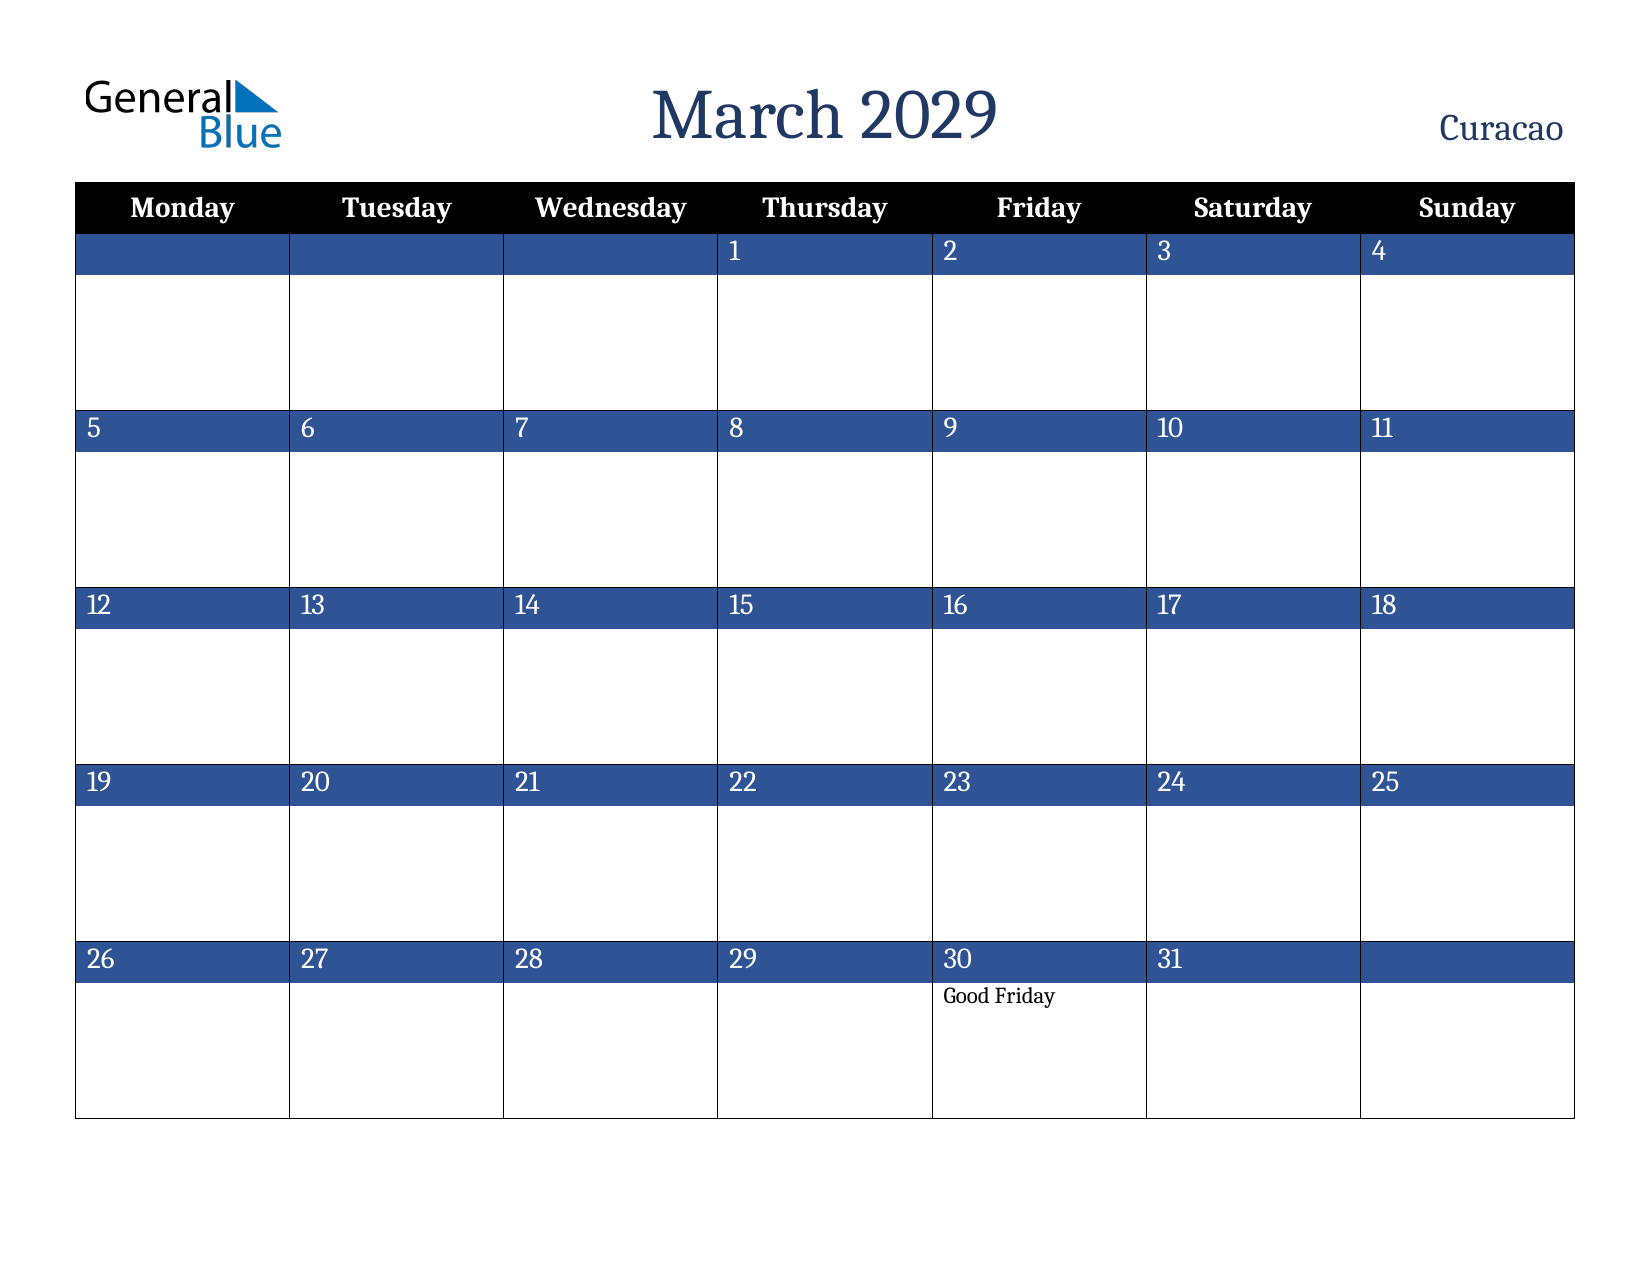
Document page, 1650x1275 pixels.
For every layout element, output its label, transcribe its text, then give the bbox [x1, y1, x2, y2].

table_cell [1361, 942, 1574, 983]
table_cell [1147, 806, 1360, 941]
table_cell Thursday [718, 183, 932, 233]
table_header [76, 75, 503, 182]
table_cell 8 [718, 411, 932, 452]
table_cell [718, 275, 932, 410]
table_cell Sunday [1361, 183, 1574, 233]
table_cell [504, 629, 717, 764]
table_cell 19 [76, 765, 289, 806]
table_header Curacao [1146, 75, 1574, 182]
table_cell [1361, 629, 1574, 764]
table_cell [290, 629, 503, 764]
table_cell [718, 983, 932, 1118]
table_cell 2 [933, 234, 1146, 275]
table_cell 5 [76, 411, 289, 452]
table_cell [504, 983, 717, 1118]
table_cell [290, 806, 503, 941]
table_cell 24 [1147, 765, 1360, 806]
table_cell [933, 806, 1146, 941]
table_cell 11 [1361, 411, 1574, 452]
table_cell [933, 452, 1146, 587]
table_cell [1147, 629, 1360, 764]
table_cell 20 [290, 765, 503, 806]
table_cell [1361, 275, 1574, 410]
table_cell [718, 452, 932, 587]
table_cell 23 [933, 765, 1146, 806]
table_cell [290, 275, 503, 410]
table_cell 31 [1147, 942, 1360, 983]
table_cell Friday [933, 183, 1146, 233]
table_cell [718, 806, 932, 941]
table_cell [76, 806, 289, 941]
table_cell [1147, 452, 1360, 587]
table_cell Tuesday [290, 183, 503, 233]
table_cell 29 [718, 942, 932, 983]
table_cell [504, 234, 717, 275]
table_cell Good Friday [933, 983, 1146, 1118]
table_cell [718, 629, 932, 764]
table_cell [76, 275, 289, 410]
picture [86, 80, 281, 148]
table_cell 17 [1147, 588, 1360, 629]
table_cell [1147, 983, 1360, 1118]
table_cell [504, 806, 717, 941]
table_cell [290, 234, 503, 275]
table_cell [76, 983, 289, 1118]
table_cell 18 [1361, 588, 1574, 629]
table_cell [933, 629, 1146, 764]
table_cell 25 [1361, 765, 1574, 806]
table_cell [290, 983, 503, 1118]
table_cell 16 [933, 588, 1146, 629]
table_cell 12 [76, 588, 289, 629]
table_cell [1361, 452, 1574, 587]
table_cell 28 [504, 942, 717, 983]
table_cell 10 [1147, 411, 1360, 452]
table_cell 13 [290, 588, 503, 629]
table_cell [933, 275, 1146, 410]
table_cell 4 [1361, 234, 1574, 275]
table_cell 22 [718, 765, 932, 806]
table_cell [76, 629, 289, 764]
table_cell 27 [290, 942, 503, 983]
table_cell Saturday [1147, 183, 1360, 233]
table_cell [1361, 983, 1574, 1118]
table_cell 7 [504, 411, 717, 452]
table_cell 9 [933, 411, 1146, 452]
table_cell 15 [718, 588, 932, 629]
table_cell 30 [933, 942, 1146, 983]
table_cell [1361, 806, 1574, 941]
table_cell [1147, 275, 1360, 410]
table_cell 21 [504, 765, 717, 806]
table_cell [504, 275, 717, 410]
table_cell 14 [504, 588, 717, 629]
table_cell 26 [76, 942, 289, 983]
table_cell 6 [290, 411, 503, 452]
table_cell Wednesday [504, 183, 717, 233]
table_cell [76, 452, 289, 587]
table_cell 3 [1147, 234, 1360, 275]
table_header March 2029 [504, 75, 1146, 182]
table_cell Monday [76, 183, 289, 233]
table_cell 1 [718, 234, 932, 275]
table_cell [76, 234, 289, 275]
table_cell [290, 452, 503, 587]
table_cell [504, 452, 717, 587]
